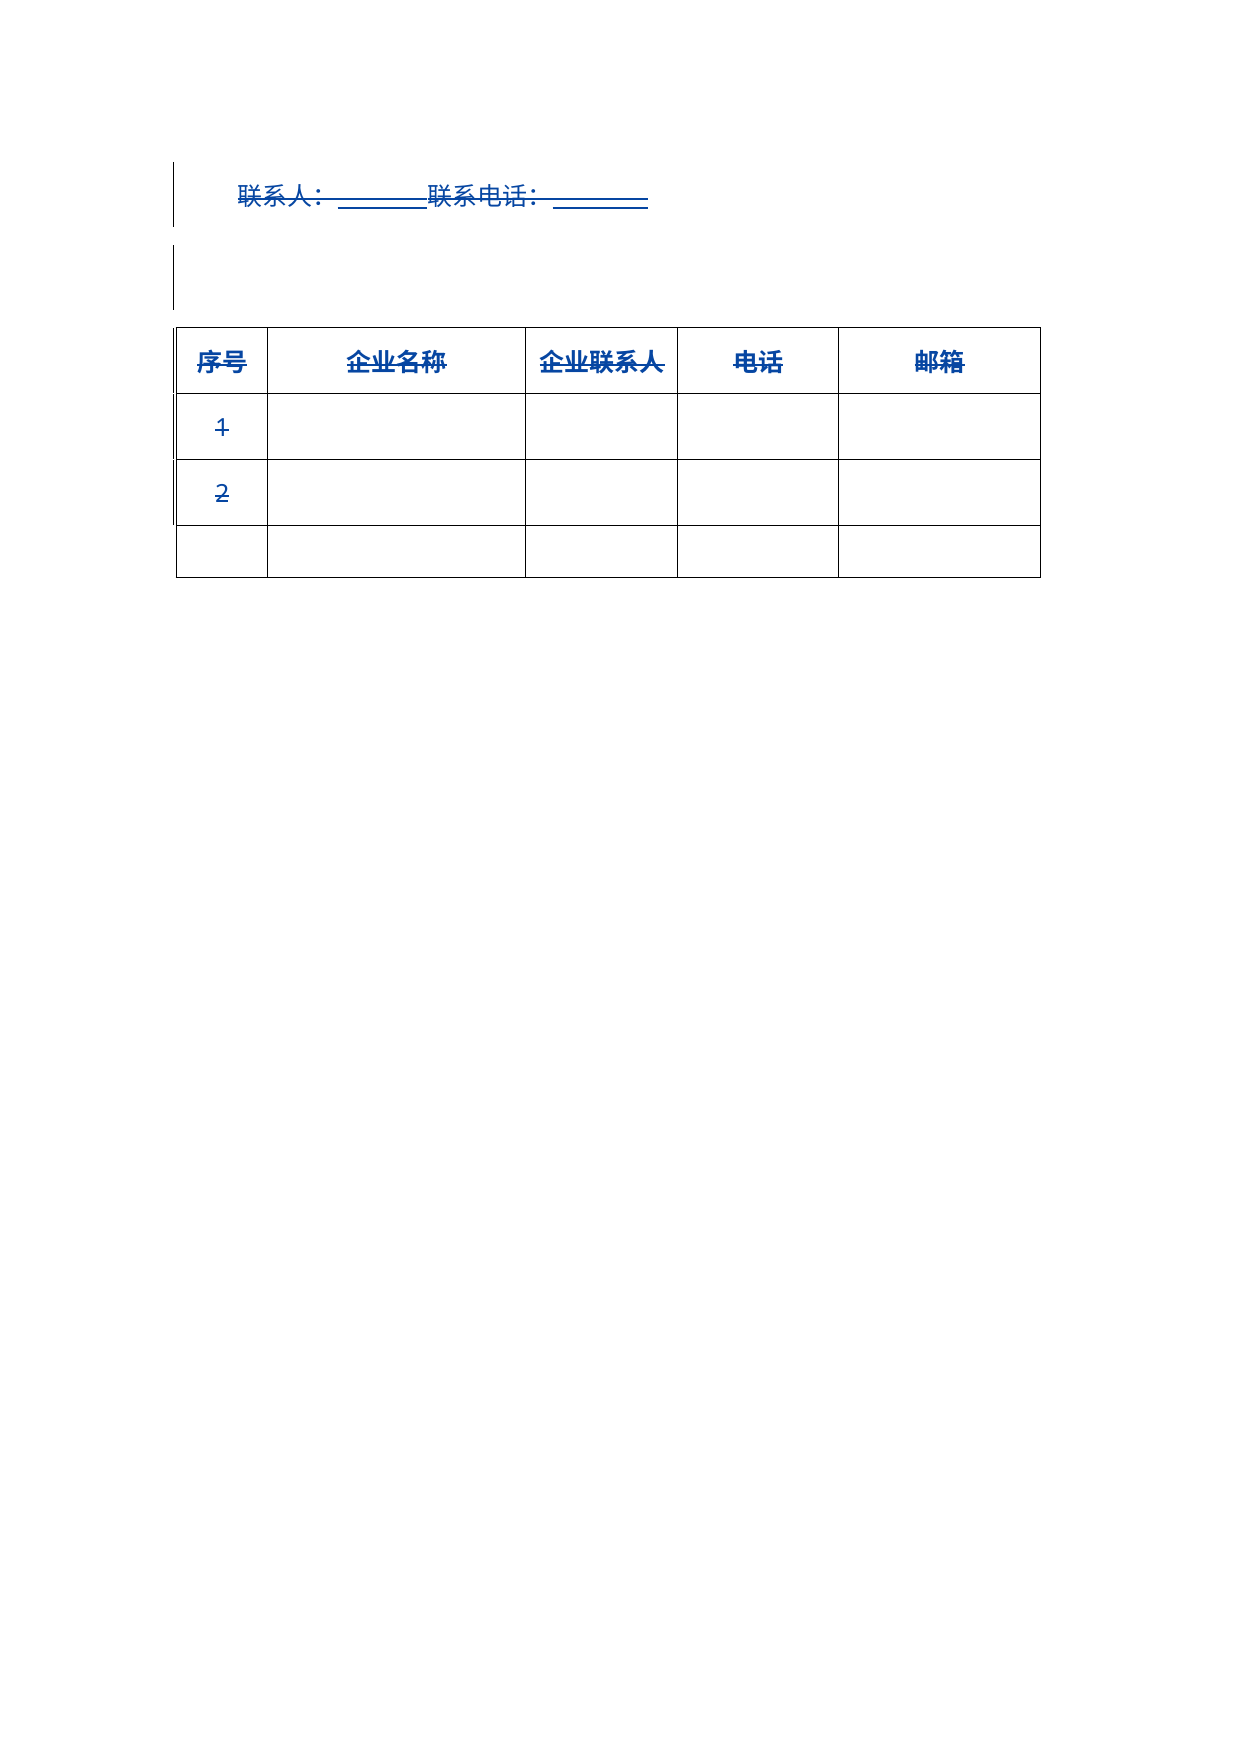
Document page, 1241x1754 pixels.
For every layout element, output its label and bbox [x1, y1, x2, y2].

table_cell [678, 460, 838, 525]
table_cell [526, 526, 677, 577]
table_cell [268, 526, 525, 577]
table_cell [526, 460, 677, 525]
table_header [839, 328, 1040, 393]
table_header [526, 328, 677, 393]
table_cell [177, 526, 267, 577]
table_cell [268, 460, 525, 525]
table_cell [839, 394, 1040, 459]
table_cell [839, 526, 1040, 577]
table_header [177, 328, 267, 393]
table_cell [839, 460, 1040, 525]
table_cell [177, 460, 267, 525]
table_cell [526, 394, 677, 459]
table_cell [678, 394, 838, 459]
table_header [268, 328, 525, 393]
table_cell [268, 394, 525, 459]
table_header [678, 328, 838, 393]
table_cell [177, 394, 267, 459]
table_cell [678, 526, 838, 577]
